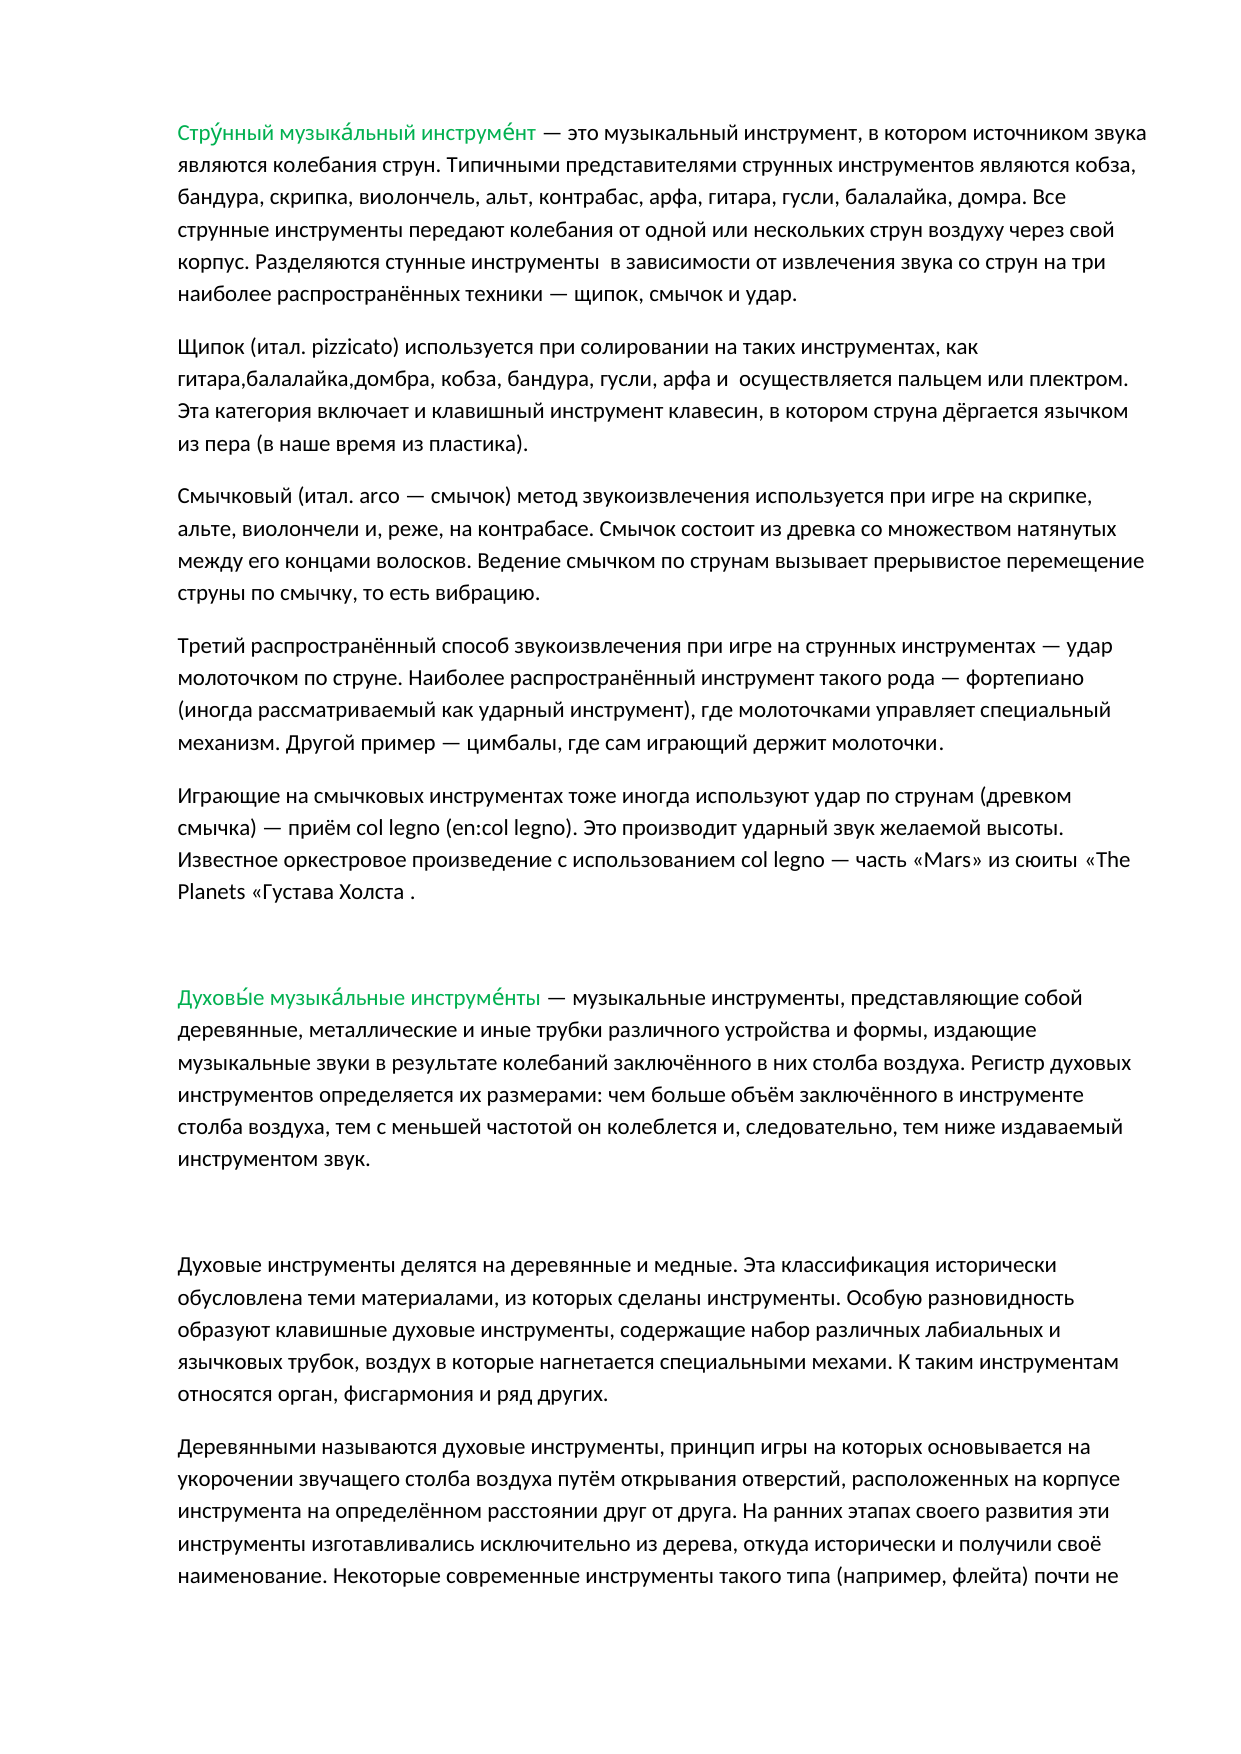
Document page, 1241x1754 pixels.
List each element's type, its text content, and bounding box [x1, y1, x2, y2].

text Третий распространённый способ звукоизвлечения при игре на струнных инструментах — удар молоточком по струне. Наиболее распространённый инструмент такого рода — фортепиано (иногда рассматриваемый как ударный инструмент), где молоточками управляет специальный механизм. Другой пример — цимбалы, где сам играющий держит молоточки. [177, 631, 1152, 756]
text Стру́нный музыка́льный инструме́нт — это музыкальный инструмент, в котором источником звука являются колебания струн. Типичными представителями струнных инструментов являются кобза, бандура, скрипка, виолончель, альт, контрабас, арфа, гитара, гусли, балалайка, домра. Все струнные инструменты передают колебания от одной или нескольких струн воздуху через свой корпус. Разделяются стунные инструменты в зависимости от извлечения звука со струн на три наиболее распространённых техники — щипок, смычок и удар. [177, 118, 1152, 307]
text Духовые инструменты делятся на деревянные и медные. Эта классификация исторически обусловлена теми материалами, из которых сделаны инструменты. Особую разновидность образуют клавишные духовые инструменты, содержащие набор различных лабиальных и язычковых трубок, воздух в которые нагнетается специальными мехами. К таким инструментам относятся орган, фисгармония и ряд других. [177, 1250, 1152, 1407]
text Щипок (итал. pizzicato) используется при солировании на таких инструментах, как гитара,балалайка,домбра, кобза, бандура, гусли, арфа и осуществляется пальцем или плектром. Эта категория включает и клавишный инструмент клавесин, в котором струна дёргается язычком из пера (в наше время из пластика). [177, 332, 1152, 457]
text Играющие на смычковых инструментах тоже иногда используют удар по струнам (древком смычка) — приём col legno (en:col legno). Это производит ударный звук желаемой высоты. Известное оркестровое произведение с использованием col legno — часть «Mars» из сюиты «The Planets «Густава Холста . [177, 781, 1152, 905]
text Смычковый (итал. arco — смычок) метод звукоизвлечения используется при игре на скрипке, альте, виолончели и, реже, на контрабасе. Смычок состоит из древка со множеством натянутых между его концами волосков. Ведение смычком по струнам вызывает прерывистое перемещение струны по смычку, то есть вибрацию. [177, 482, 1152, 606]
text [177, 1432, 1152, 1589]
text Духoвы́е музыка́льные инструме́нты — музыкальные инструменты, представляющие собой деревянные, металлические и иные трубки различного устройства и формы, издающие музыкальные звуки в результате колебаний заключённого в них столба воздуха. Регистр духовых инструментов определяется их размерами: чем больше объём заключённого в инструменте столба воздуха, тем с меньшей частотой он колеблется и, следовательно, тем ниже издаваемый инструментом звук. [177, 983, 1152, 1172]
